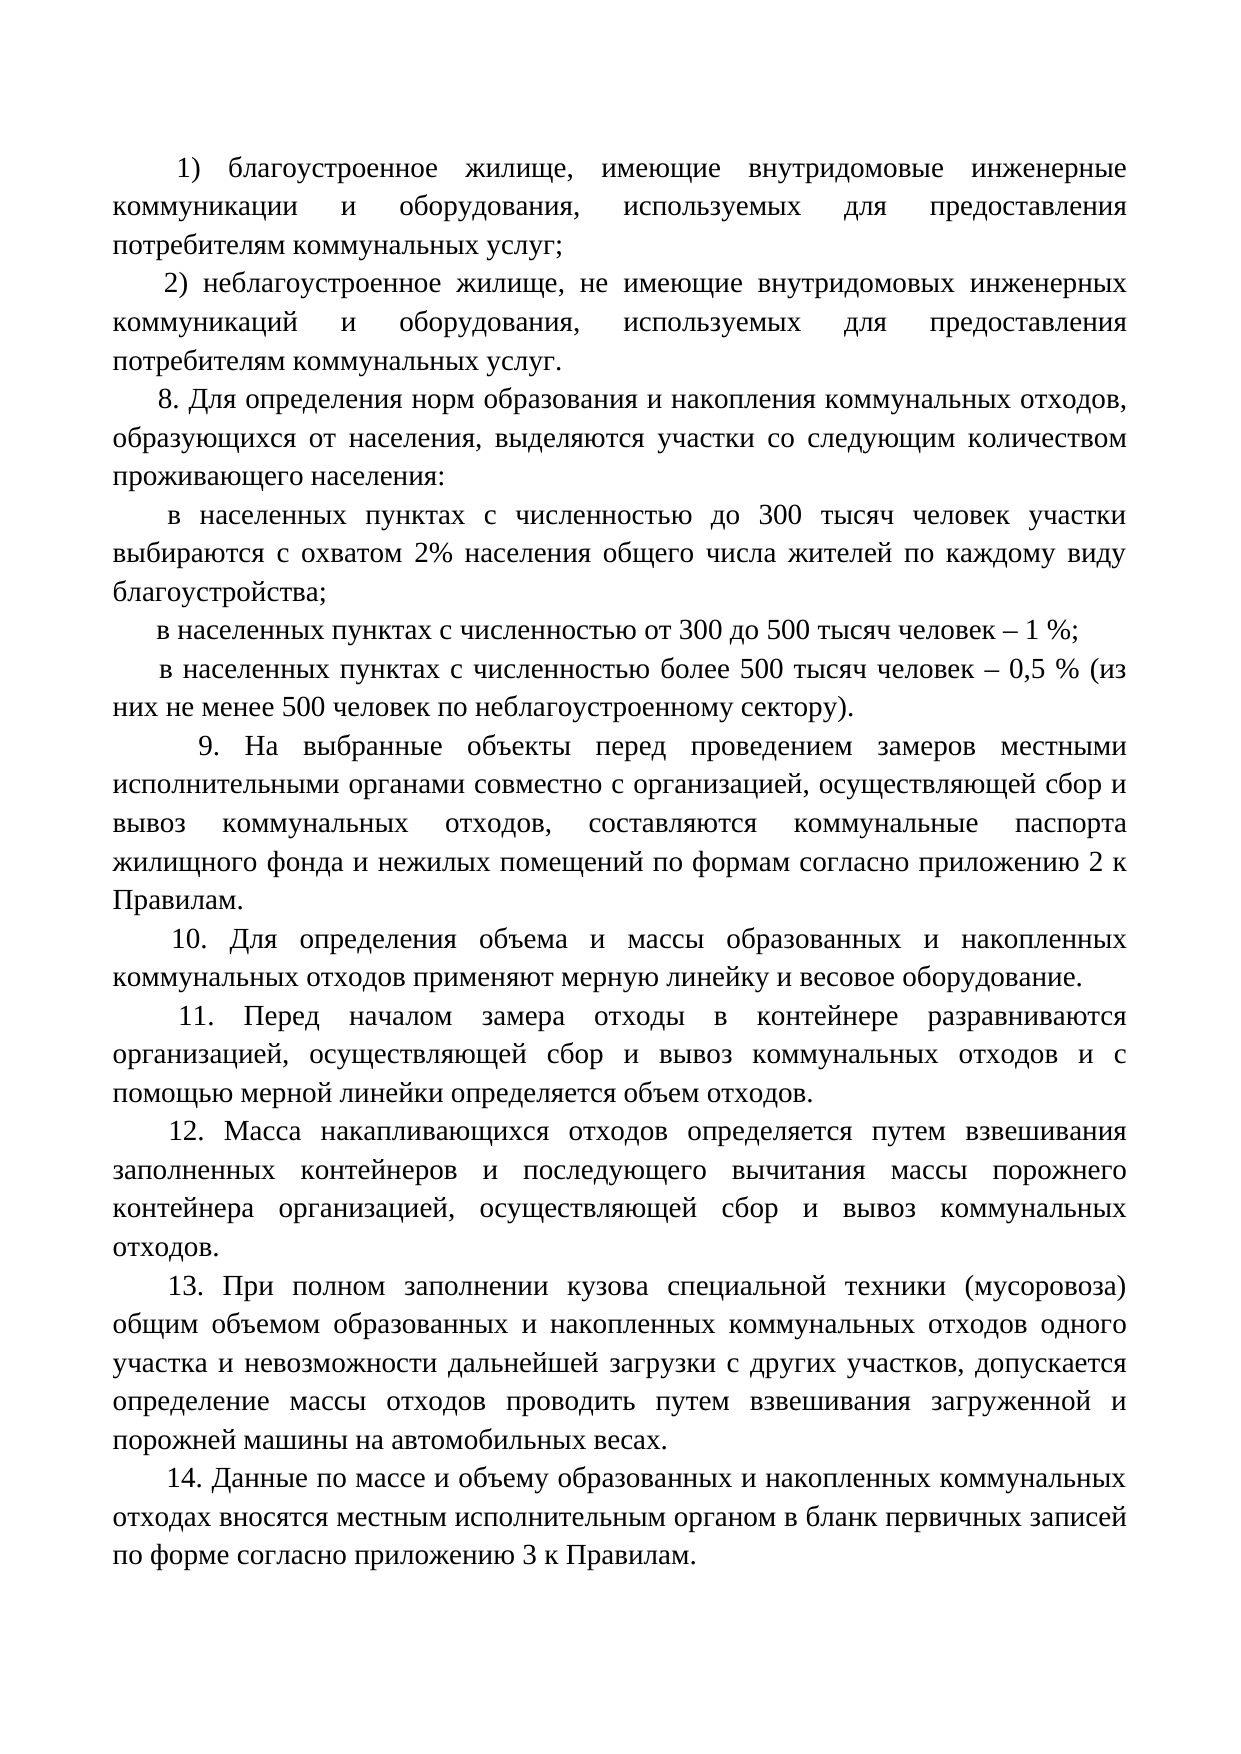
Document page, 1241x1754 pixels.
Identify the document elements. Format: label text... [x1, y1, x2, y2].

text 1) благоустроенное жилище, имеющие внутридомовые инженерные коммуникации и оборудования, используемых для предоставления потребителям коммунальных услуг; [112, 150, 1128, 261]
text 14. Данные по массе и объему образованных и накопленных коммунальных отходах вносятся местным исполнительным органом в бланк первичных записей по форме согласно приложению 3 к Правилам. [112, 1460, 1128, 1571]
text в населенных пунктах с численностью до 300 тысяч человек участки выбираются с охватом 2% населения общего числа жителей по каждому виду благоустройства; [112, 497, 1128, 607]
text 8. Для определения норм образования и накопления коммунальных отходов, образующихся от населения, выделяются участки со следующим количеством проживающего населения: [112, 381, 1128, 492]
text 12. Масса накапливающихся отходов определяется путем взвешивания заполненных контейнеров и последующего вычитания массы порожнего контейнера организацией, осуществляющей сбор и вывоз коммунальных отходов. [112, 1113, 1128, 1263]
text 2) неблагоустроенное жилище, не имеющие внутридомовых инженерных коммуникаций и оборудования, используемых для предоставления потребителям коммунальных услуг. [112, 266, 1128, 376]
text 13. При полном заполнении кузова специальной техники (мусоровоза) общим объемом образованных и накопленных коммунальных отходов одного участка и невозможности дальнейшей загрузки с других участков, допускается определение массы отходов проводить путем взвешивания загруженной и порожней машины на автомобильных весах. [112, 1268, 1128, 1455]
text 9. На выбранные объекты перед проведением замеров местными исполнительными органами совместно с организацией, осуществляющей сбор и вывоз коммунальных отходов, составляются коммунальные паспорта жилищного фонда и нежилых помещений по формам согласно приложению 2 к Правилам. [112, 728, 1128, 916]
text в населенных пунктах с численностью от 300 до 500 тысяч человек – 1 %; [112, 612, 1128, 646]
text 10. Для определения объема и массы образованных и накопленных коммунальных отходов применяют мерную линейку и весовое оборудование. [112, 921, 1128, 993]
text 11. Перед началом замера отходы в контейнере разравниваются организацией, осуществляющей сбор и вывоз коммунальных отходов и с помощью мерной линейки определяется объем отходов. [112, 998, 1128, 1108]
text в населенных пунктах с численностью более 500 тысяч человек – 0,5 % (из них не менее 500 человек по неблагоустроенному сектору). [112, 651, 1128, 723]
